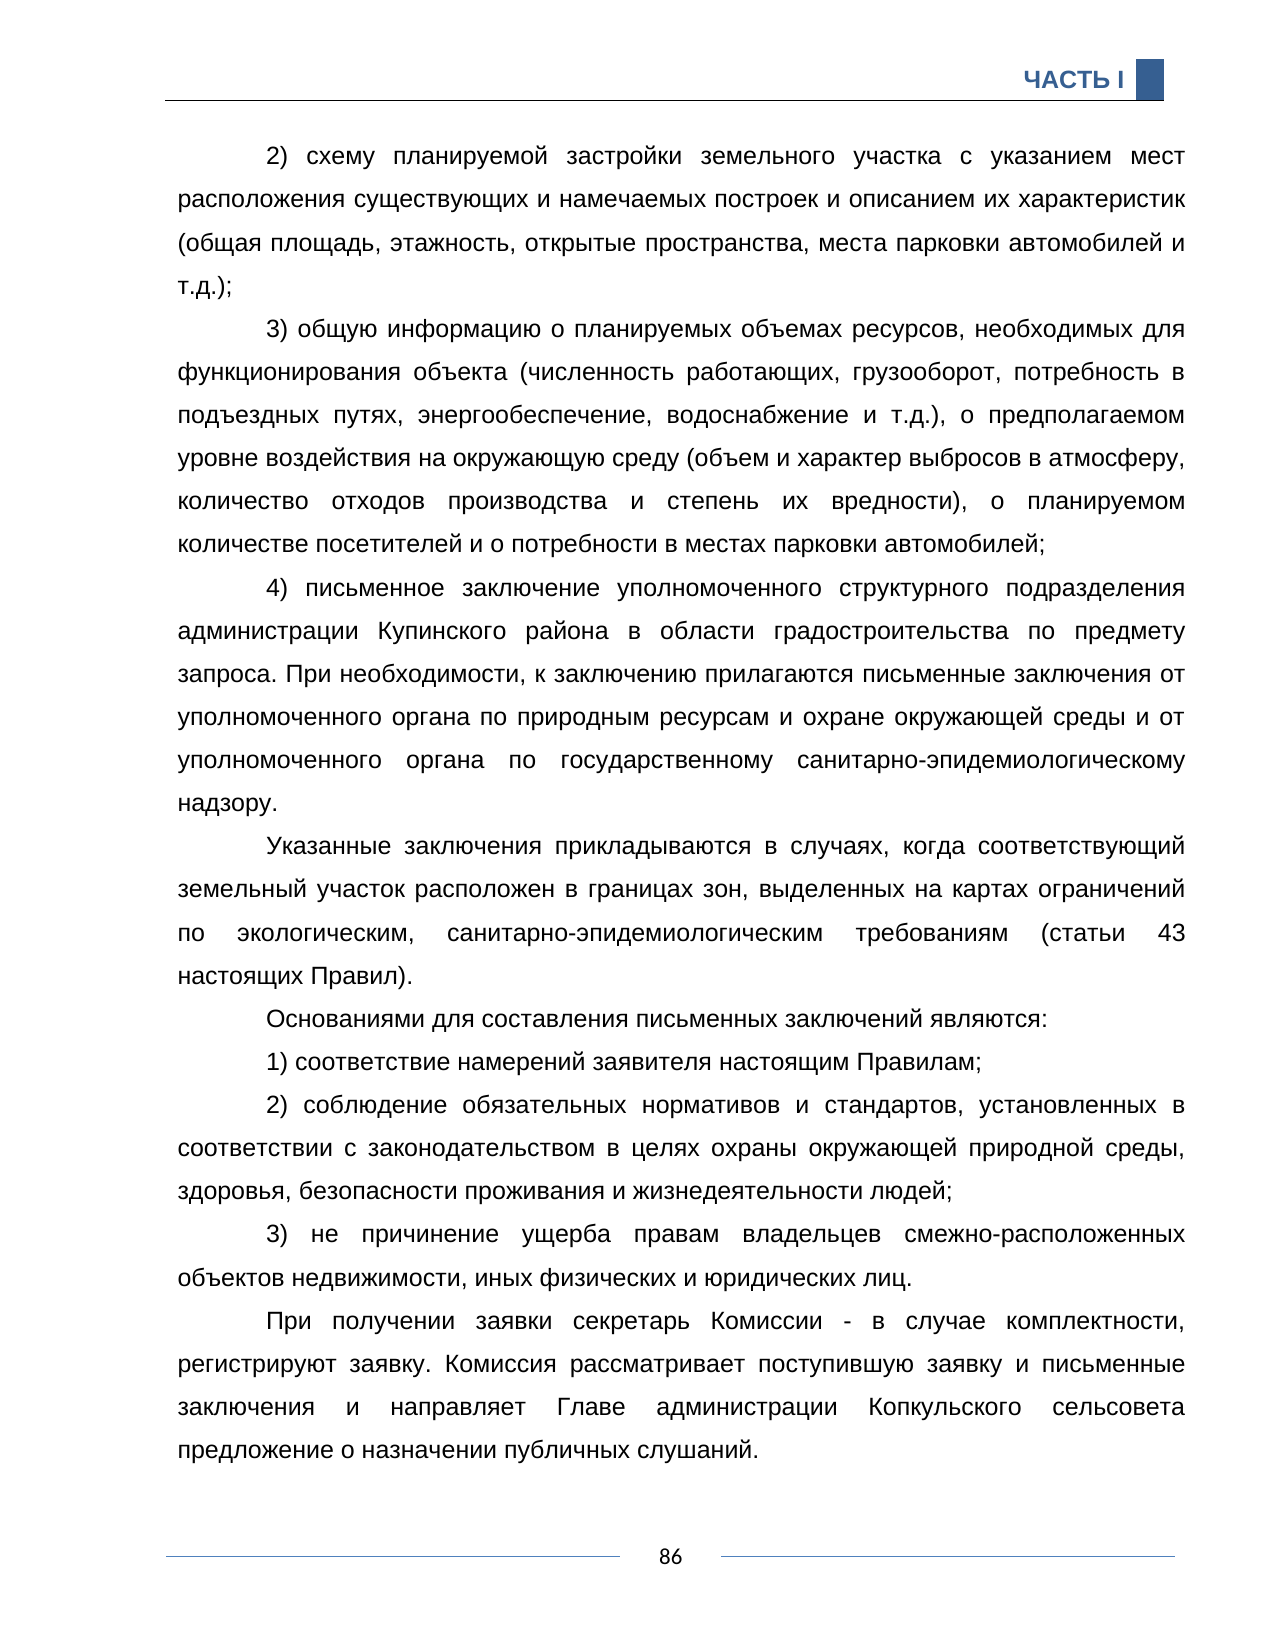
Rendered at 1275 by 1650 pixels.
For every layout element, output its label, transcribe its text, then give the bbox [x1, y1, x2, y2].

text 2) схему планируемой застройки земельного участка с указанием мест расположения существующих и намечаемых построек и описанием их характеристик (общая площадь, этажность, открытые пространства, места парковки автомобилей и т.д.); [177, 141, 1186, 299]
text 1) соответствие намерений заявителя настоящим Правилам; [177, 1047, 1186, 1076]
text 2) соблюдение обязательных нормативов и стандартов, установленных в соответствии с законодательством в целях охраны окружающей природной среды, здоровья, безопасности проживания и жизнедеятельности людей; [177, 1090, 1186, 1205]
text При получении заявки секретарь Комиссии - в случае комплектности, регистрируют заявку. Комиссия рассматривает поступившую заявку и письменные заключения и направляет Главе администрации Копкульского сельсовета предложение о назначении публичных слушаний. [177, 1306, 1186, 1464]
text Указанные заключения прикладываются в случаях, когда соответствующий земельный участок расположен в границах зон, выделенных на картах ограничений по экологическим, санитарно-эпидемиологическим требованиям (статьи 43 настоящих Правил). [177, 831, 1186, 989]
text 4) письменное заключение уполномоченного структурного подразделения администрации Купинского района в области градостроительства по предмету запроса. При необходимости, к заключению прилагаются письменные заключения от уполномоченного органа по природным ресурсам и охране окружающей среды и от уполномоченного органа по государственному санитарно-эпидемиологическому надзору. [177, 573, 1186, 817]
text Основаниями для составления письменных заключений являются: [177, 1004, 1186, 1033]
text 3) общую информацию о планируемых объемах ресурсов, необходимых для функционирования объекта (численность работающих, грузооборот, потребность в подъездных путях, энергообеспечение, водоснабжение и т.д.), о предполагаемом уровне воздействия на окружающую среду (объем и характер выбросов в атмосферу, количество отходов производства и степень их вредности), о планируемом количестве посетителей и о потребности в местах парковки автомобилей; [177, 314, 1186, 558]
text 3) не причинение ущерба правам владельцев смежно-расположенных объектов недвижимости, иных физических и юридических лиц. [177, 1219, 1186, 1291]
